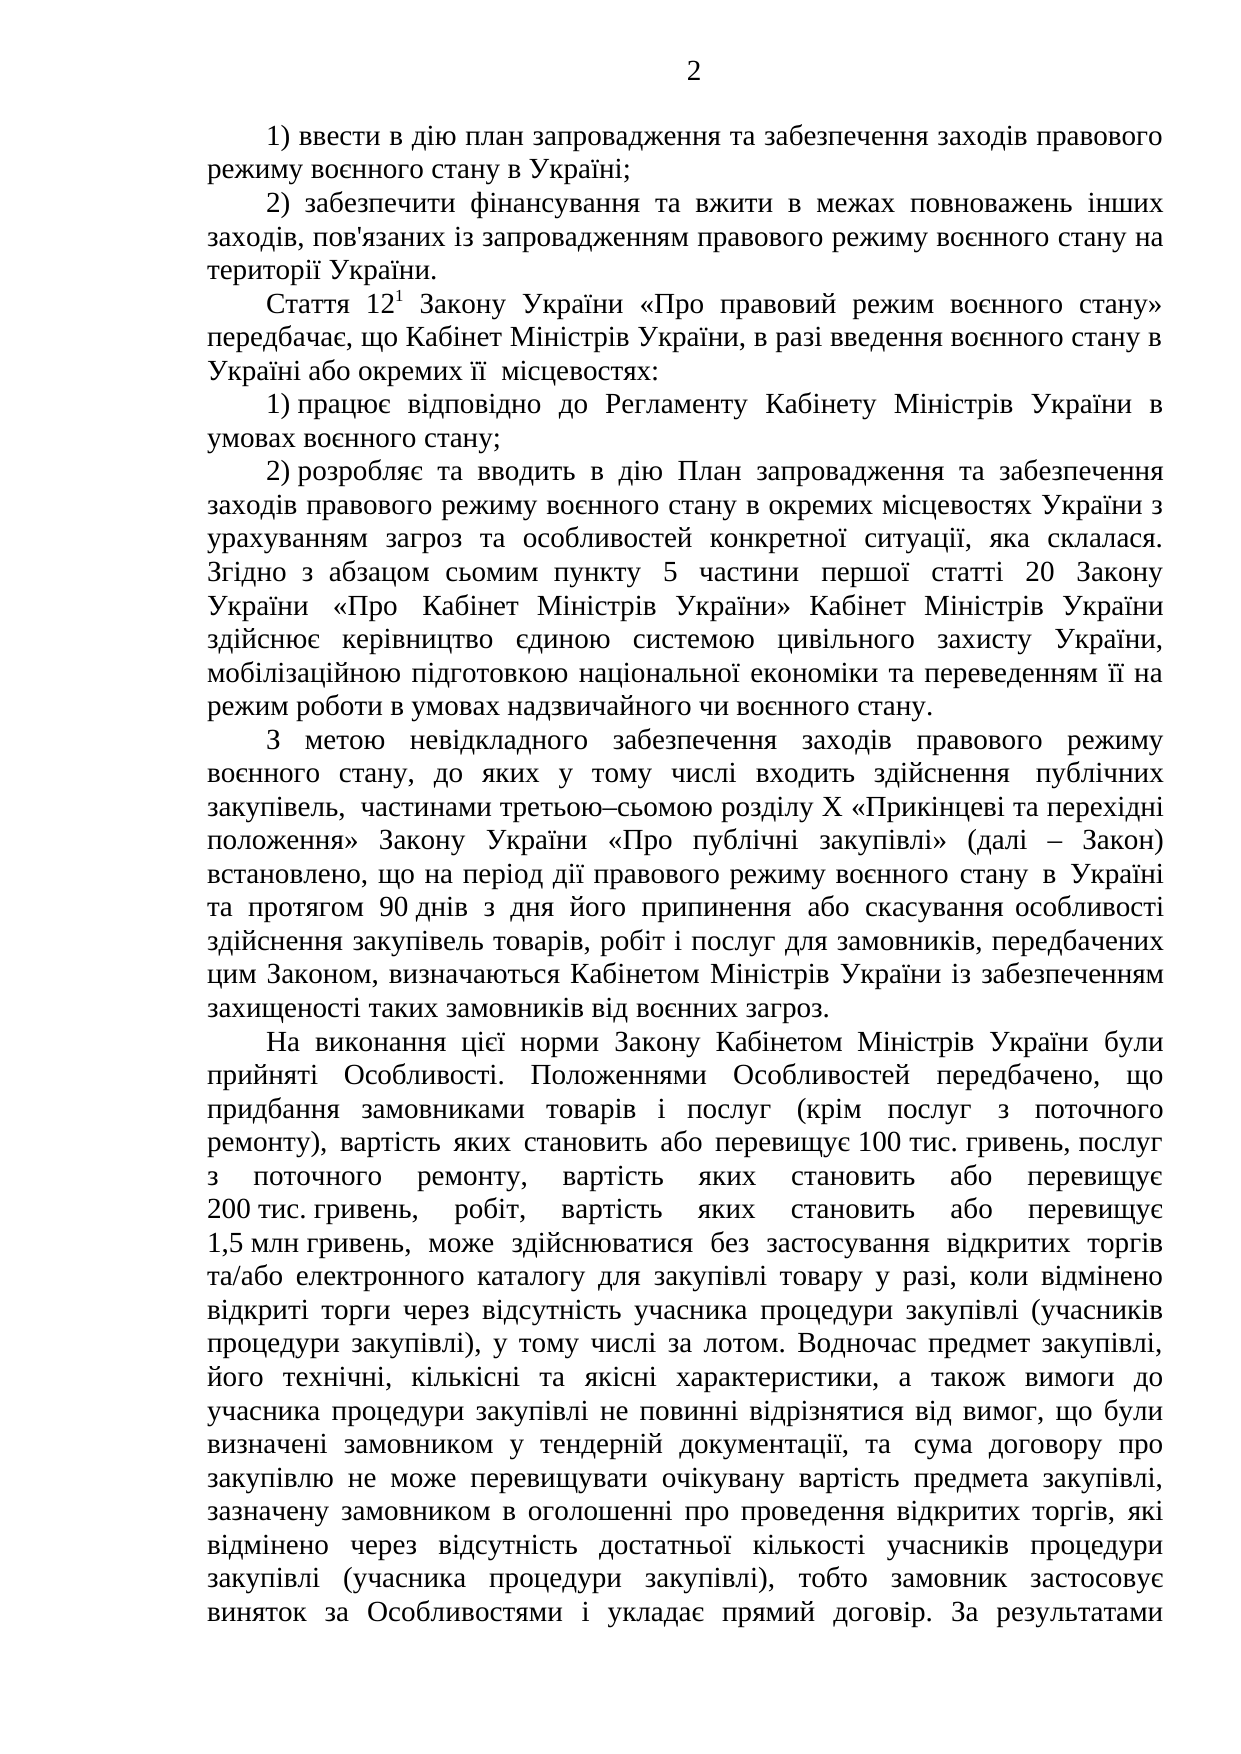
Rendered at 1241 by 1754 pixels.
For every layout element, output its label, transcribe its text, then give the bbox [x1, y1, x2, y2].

text З метою невідкладного забезпечення заходів правового режиму воєнного стану, до яких у тому числі входить здійснення публічних закупівель, частинами третьою–сьомою розділу Х «Прикінцеві та перехідні положення» Закону України «Про публічні закупівлі» (далі – Закон) встановлено, що на період дії правового режиму воєнного стану в Україні та протягом 90 днів з дня його припинення або скасування особливості здійснення закупівель товарів, робіт і послуг для замовників, передбачених цим Законом, визначаються Кабінетом Міністрів України із забезпеченням захищеності таких замовників від воєнних загроз. [207, 722, 1164, 1024]
list 2) забезпечити фінансування та вжити в межах повноважень інших заходів, пов'язаних із запровадженням правового режиму воєнного стану на території України. [207, 185, 1163, 286]
list 1) ввести в дію план запровадження та забезпечення заходів правового режиму воєнного стану в Україні; [207, 118, 1163, 185]
text 1) працює відповідно до Регламенту Кабінету Міністрів України в умовах воєнного стану; [207, 386, 1163, 453]
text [207, 1024, 1163, 1627]
list 2) розробляє та вводить в дію План запровадження та забезпечення заходів правового режиму воєнного стану в окремих місцевостях України з урахуванням загроз та особливостей конкретної ситуації, яка склалася. Згідно з абзацом сьомим пункту 5 частини першої статті 20 Закону України «Про Кабінет Міністрів України» Кабінет Міністрів України здійснює керівництво єдиною системою цивільного захисту України, мобілізаційною підготовкою національної економіки та переведенням її на режим роботи в умовах надзвичайного чи воєнного стану. [207, 453, 1163, 722]
text Стаття 121 Закону України «Про правовий режим воєнного стану» передбачає, що Кабінет Міністрів України, в разі введення воєнного стану в Україні або окремих її місцевостях: [207, 286, 1163, 386]
